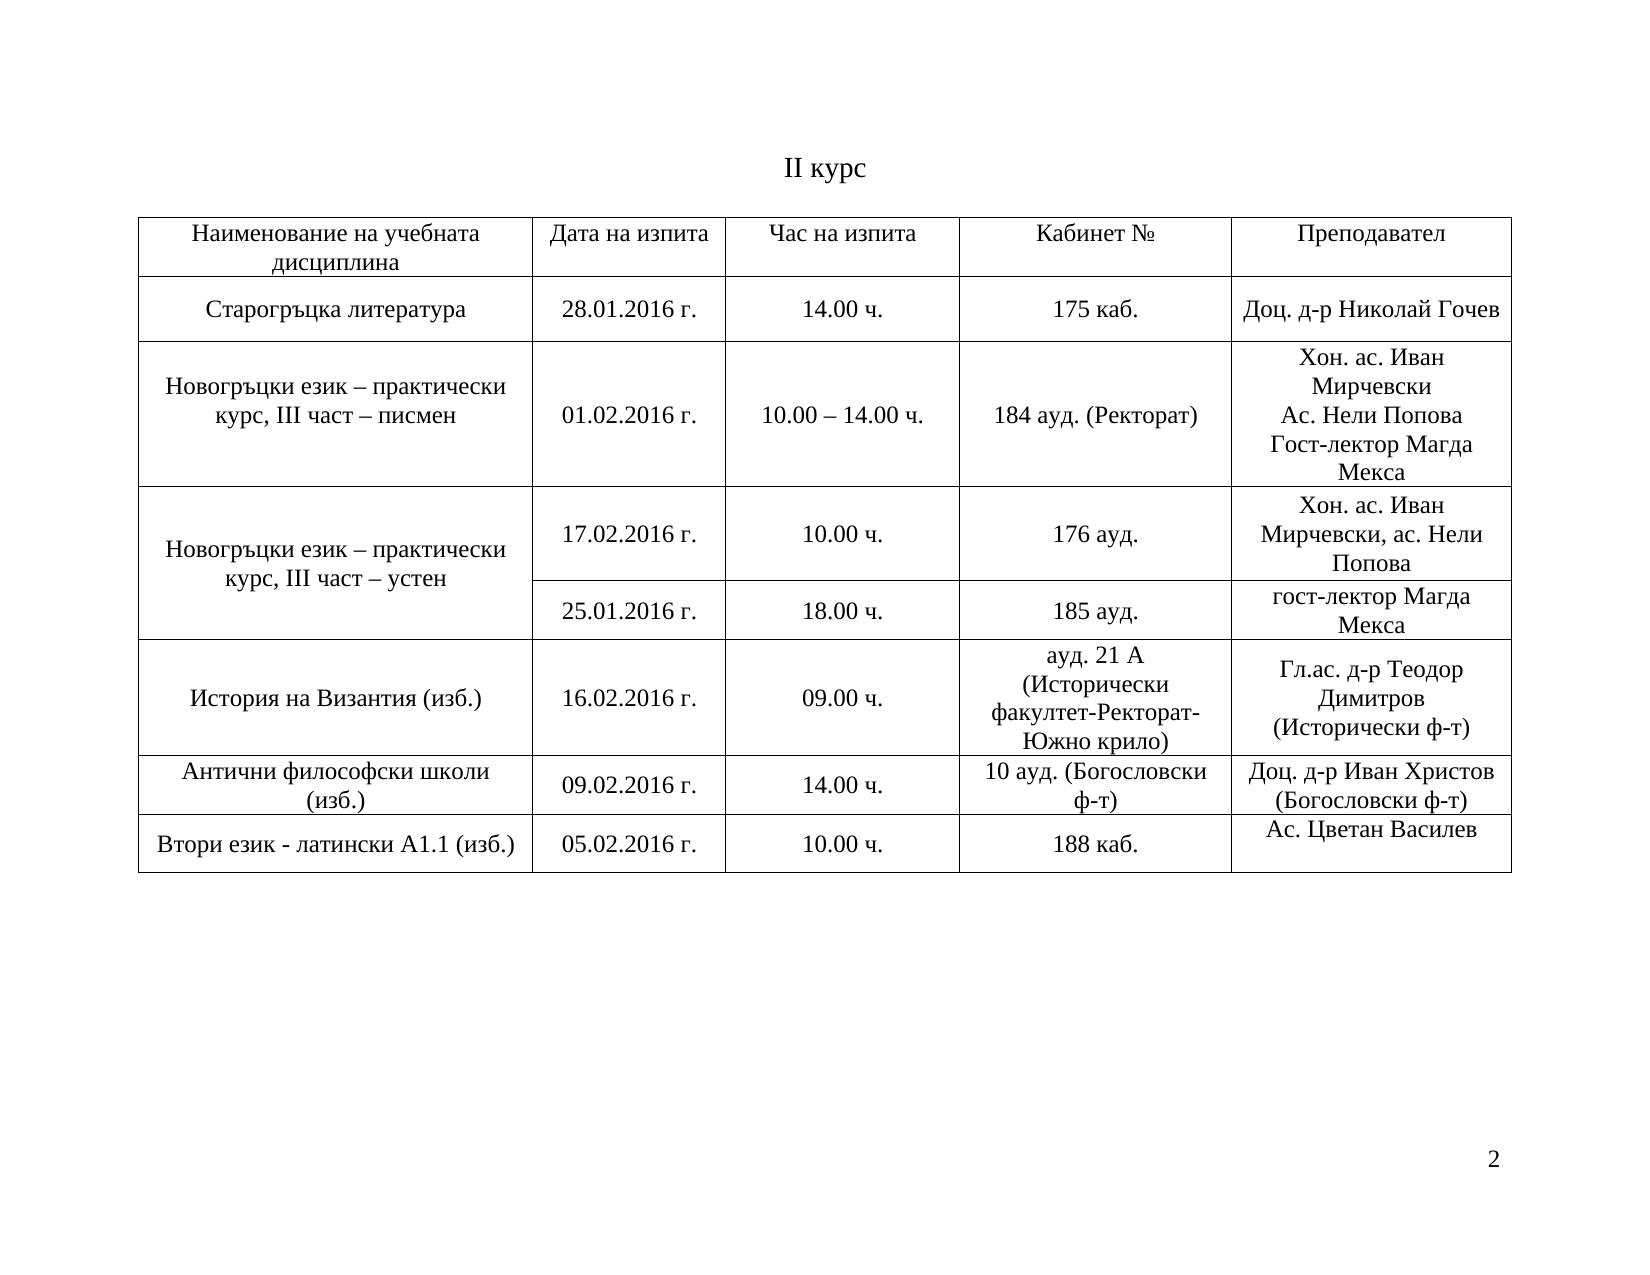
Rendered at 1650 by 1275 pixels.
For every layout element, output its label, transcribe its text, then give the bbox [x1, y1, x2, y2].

table_cell гост-лектор Магда Мекса [1232, 581, 1511, 639]
table_cell 175 каб. [960, 277, 1231, 341]
table_cell Новогръцки език – практически курс, ІΙΙ част – устен [139, 487, 532, 639]
table_cell 17.02.2016 г. [533, 487, 725, 580]
table_cell Гл.ас. д-р Теодор Димитров (Исторически ф-т) [1232, 640, 1511, 755]
table_header Час на изпита [726, 218, 959, 276]
table_cell Новогръцки език – практически курс, ІΙΙ част – писмен [139, 342, 532, 486]
table_cell История на Византия (изб.) [139, 640, 532, 755]
table_cell 16.02.2016 г. [533, 640, 725, 755]
table_cell 10.00 ч. [726, 487, 959, 580]
table_cell 10.00 ч. [726, 815, 959, 872]
table_cell Втори език - латински А1.1 (изб.) [139, 815, 532, 872]
table_cell 188 каб. [960, 815, 1231, 872]
table_header Кабинет № [960, 218, 1231, 276]
text II курс [150, 150, 1500, 183]
table_cell Антични философски школи (изб.) [139, 756, 532, 813]
table_cell ауд. 21 А (Исторически факултет-Ректорат-Южно крило) [960, 640, 1231, 755]
table_header Наименование на учебната дисциплина [139, 218, 532, 276]
table_cell 25.01.2016 г. [533, 581, 725, 639]
table_cell Хон. ас. Иван Мирчевски, ас. Нели Попова [1232, 487, 1511, 580]
table_cell 184 ауд. (Ректорат) [960, 342, 1231, 486]
table_cell 09.02.2016 г. [533, 756, 725, 813]
table_cell 10.00 – 14.00 ч. [726, 342, 959, 486]
table_header Дата на изпита [533, 218, 725, 276]
table_cell 185 ауд. [960, 581, 1231, 639]
table_header Преподавател [1232, 218, 1511, 276]
table_cell 09.00 ч. [726, 640, 959, 755]
table_cell 10 ауд. (Богословски ф-т) [960, 756, 1231, 813]
table_cell Старогръцка литература [139, 277, 532, 341]
table_cell 14.00 ч. [726, 756, 959, 813]
table_cell 14.00 ч. [726, 277, 959, 341]
table_cell Доц. д-р Николай Гочев [1232, 277, 1511, 341]
table_cell 05.02.2016 г. [533, 815, 725, 872]
table_cell 18.00 ч. [726, 581, 959, 639]
table_cell Хон. ас. Иван Мирчевски Ас. Нели Попова Гост-лектор Магда Мекса [1232, 342, 1511, 486]
table_cell 28.01.2016 г. [533, 277, 725, 341]
table_cell 176 ауд. [960, 487, 1231, 580]
table_cell Доц. д-р Иван Христов (Богословски ф-т) [1232, 756, 1511, 813]
table_cell 01.02.2016 г. [533, 342, 725, 486]
table_cell Ас. Цветан Василев [1232, 815, 1511, 872]
